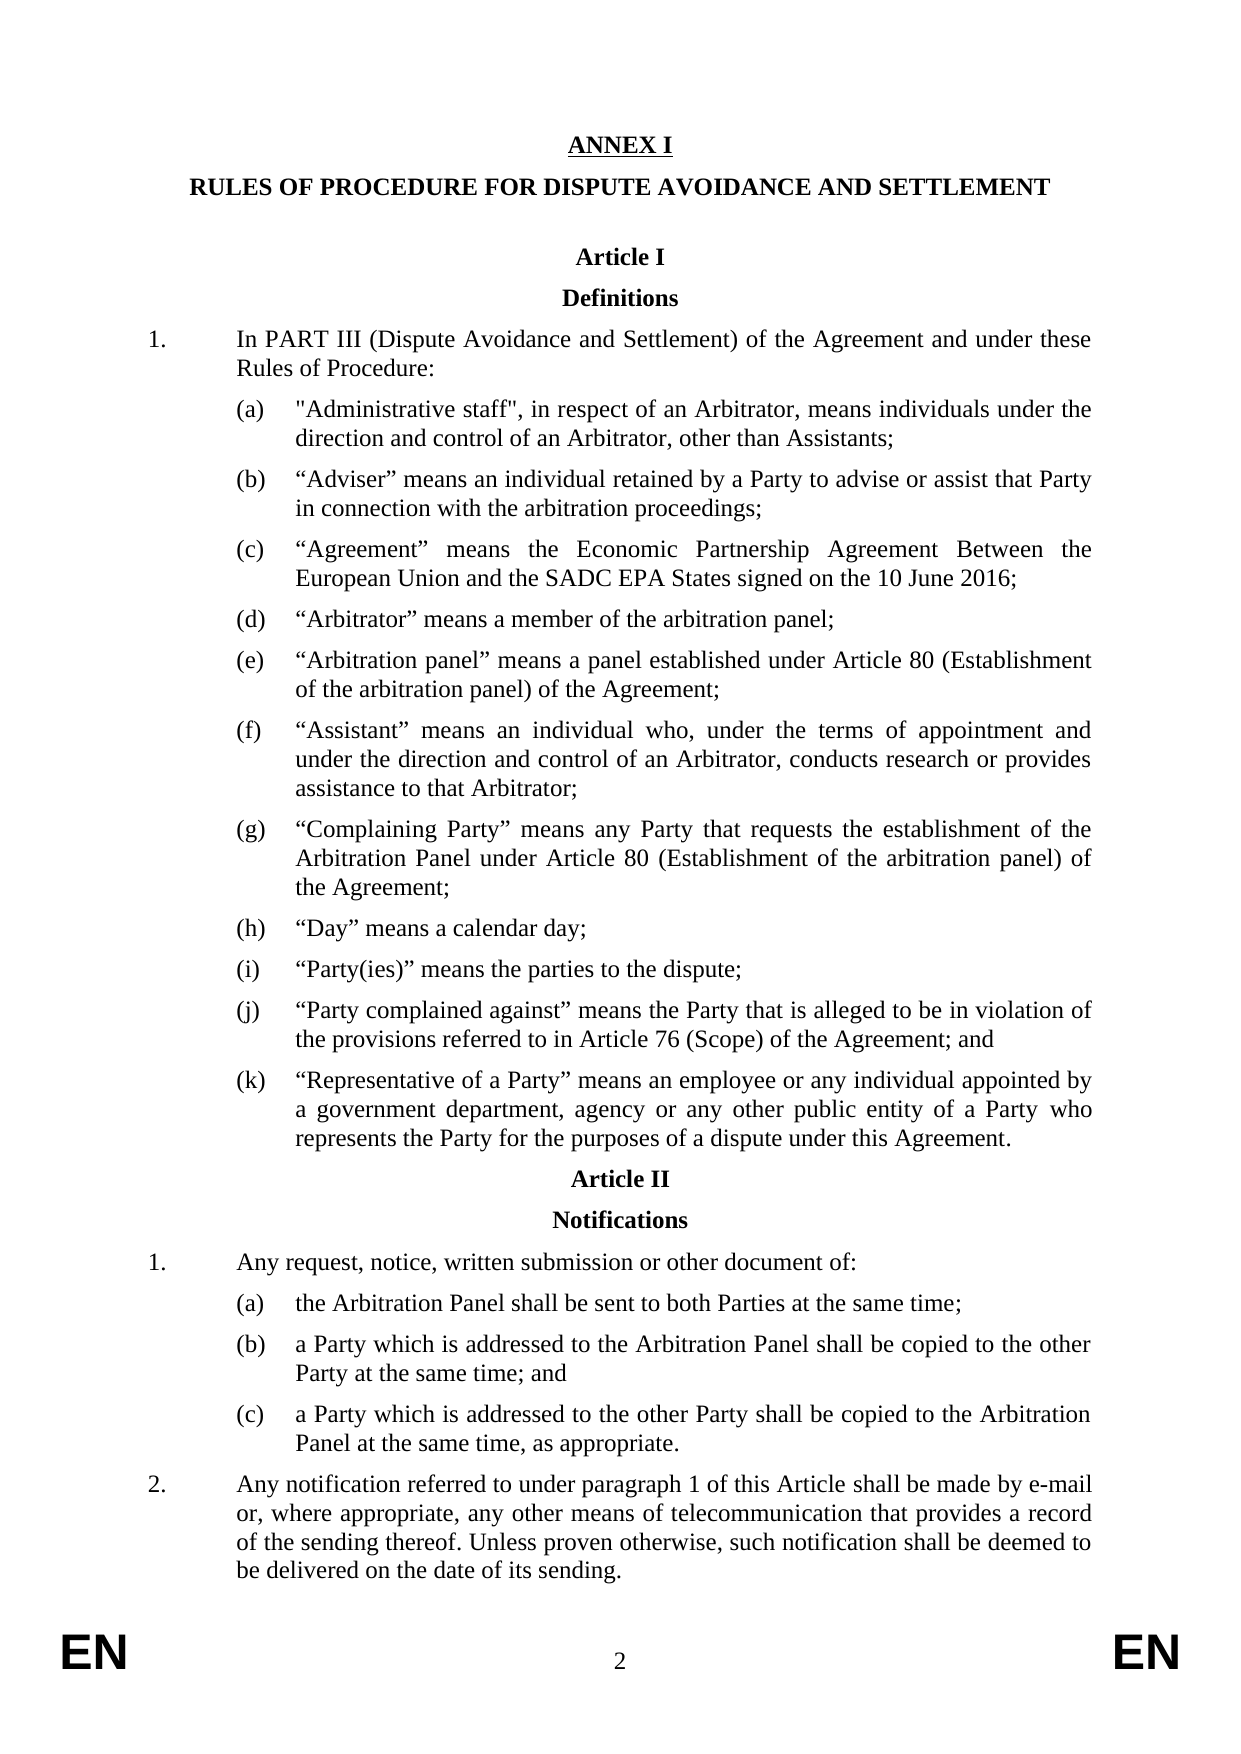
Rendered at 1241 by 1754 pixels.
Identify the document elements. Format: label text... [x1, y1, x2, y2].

text 1. In PART III (Dispute Avoidance and Settlement) of the Agreement and under these Rules of Procedure: [148, 324, 1093, 382]
text (a) "Administrative staff", in respect of an Arbitrator, means individuals under the direction and control of an Arbitrator, other than Assistants; [236, 394, 1093, 452]
text Article I [148, 242, 1093, 271]
text (b) a Party which is addressed to the Arbitration Panel shall be copied to the other Party at the same time; and [236, 1329, 1093, 1387]
text (b) “Adviser” means an individual retained by a Party to advise or assist that Party in connection with the arbitration proceedings; [236, 464, 1093, 522]
text 2. Any notification referred to under paragraph 1 of this Article shall be made by e-mail or, where appropriate, any other means of telecommunication that provides a record of the sending thereof. Unless proven otherwise, such notification shall be deemed to be delivered on the date of its sending. [148, 1469, 1093, 1584]
text (a) the Arbitration Panel shall be sent to both Parties at the same time; [236, 1288, 1093, 1317]
text (f) “Assistant” means an individual who, under the terms of appointment and under the direction and control of an Arbitrator, conducts research or provides assistance to that Arbitrator; [236, 716, 1093, 802]
text (h) “Day” means a calendar day; [236, 913, 1093, 942]
text 1. Any request, notice, written submission or other document of: [148, 1247, 1093, 1276]
text (j) “Party complained against” means the Party that is alleged to be in violation of the provisions referred to in Article 76 (Scope) of the Agreement; and [236, 996, 1093, 1053]
text (g) “Complaining Party” means any Party that requests the establishment of the Arbitration Panel under Article 80 (Establishment of the arbitration panel) of the Agreement; [236, 814, 1093, 901]
text (i) “Party(ies)” means the parties to the dispute; [236, 954, 1093, 983]
text (e) “Arbitration panel” means a panel established under Article 80 (Establishment of the arbitration panel) of the Agreement; [236, 646, 1093, 703]
text Article II [148, 1164, 1093, 1193]
text (c) a Party which is addressed to the other Party shall be copied to the Arbitration Panel at the same time, as appropriate. [236, 1399, 1093, 1457]
text RULES OF PROCEDURE FOR DISPUTE AVOIDANCE AND SETTLEMENT [148, 172, 1093, 229]
text (k) “Representative of a Party” means an employee or any individual appointed by a government department, agency or any other public entity of a Party who represents the Party for the purposes of a dispute under this Agreement. [236, 1066, 1093, 1152]
text Definitions [148, 283, 1093, 312]
text (d) “Arbitrator” means a member of the arbitration panel; [236, 604, 1093, 633]
text (c) “Agreement” means the Economic Partnership Agreement Between the European Union and the SADC EPA States signed on the 10 June 2016; [236, 534, 1093, 592]
text ANNEX I [148, 131, 1093, 159]
text Notifications [148, 1206, 1093, 1234]
